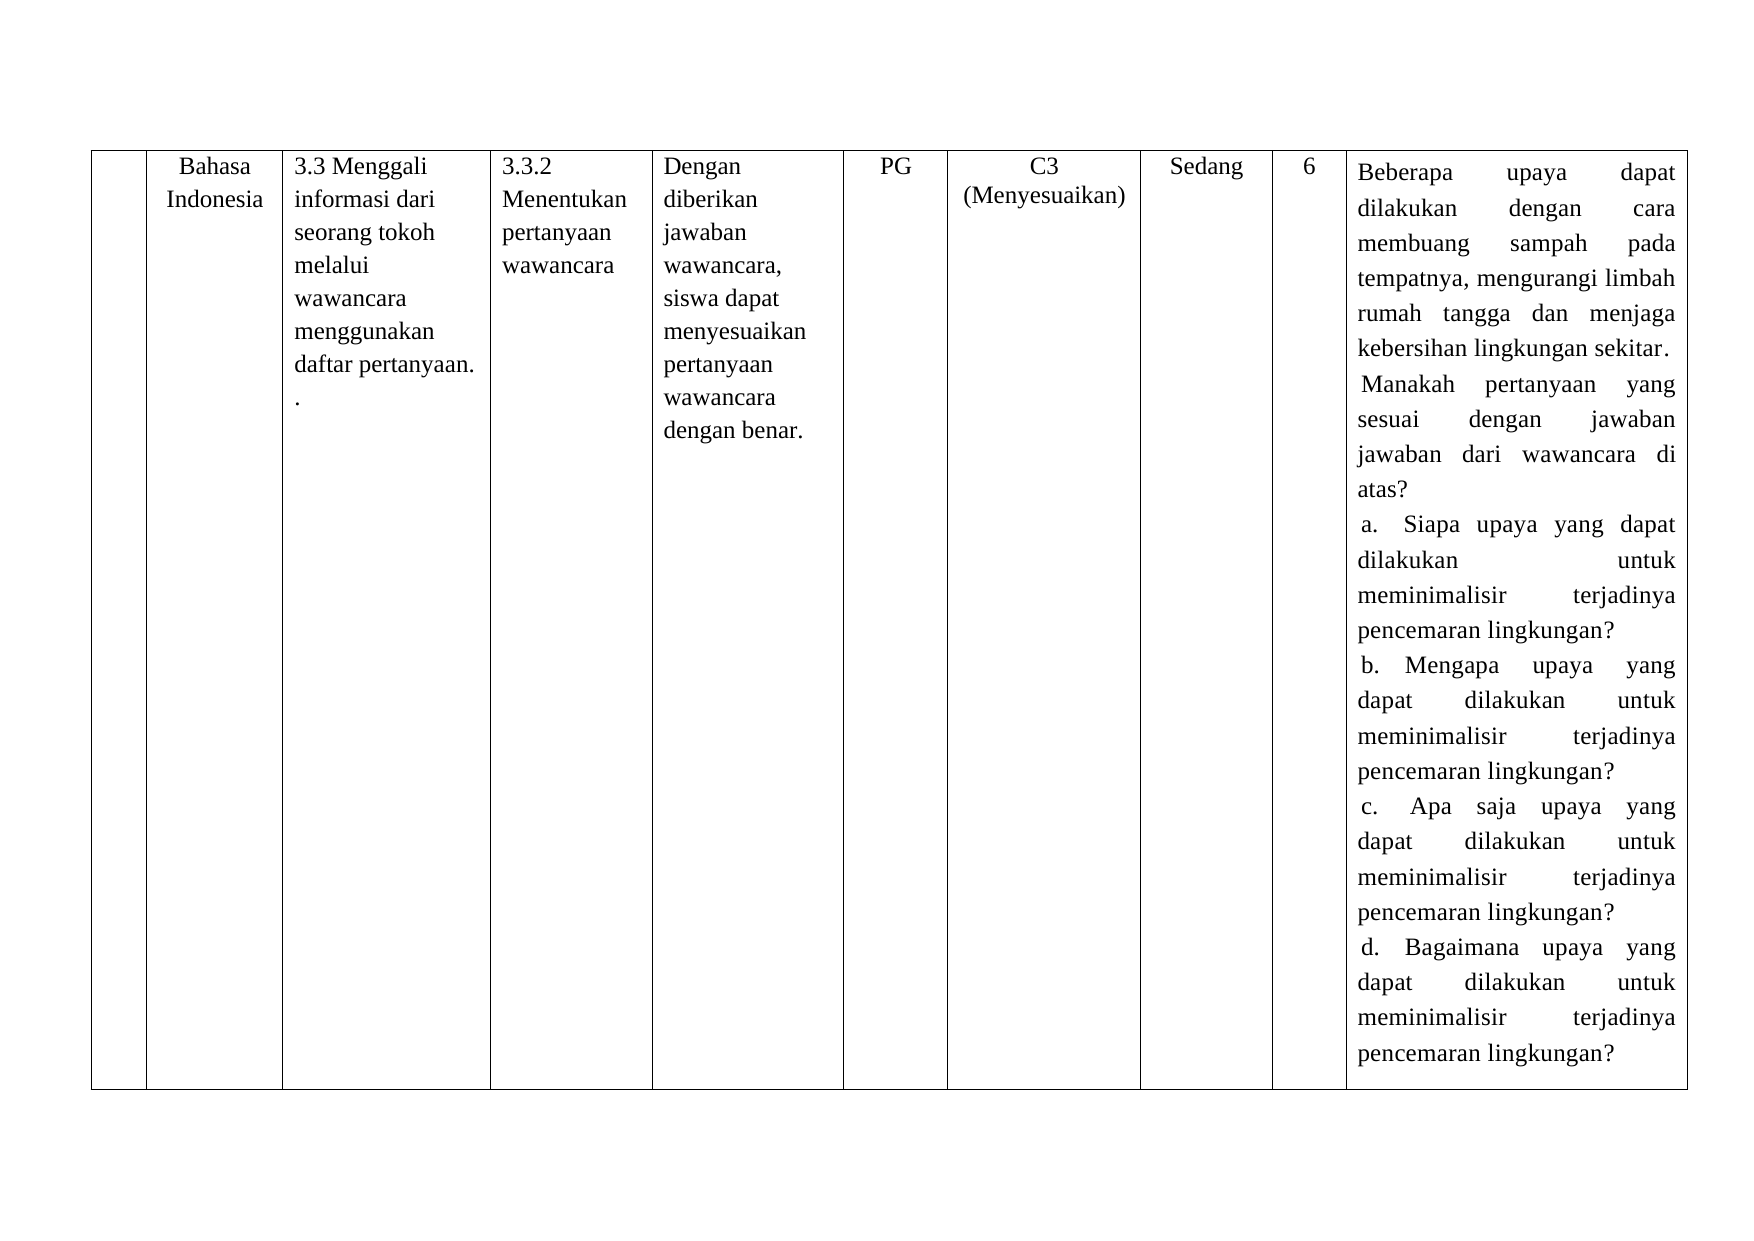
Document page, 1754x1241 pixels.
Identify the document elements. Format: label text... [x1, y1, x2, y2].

table_cell Sedang [1141, 151, 1272, 1089]
table_cell Bahasa Indonesia [147, 151, 282, 1089]
table_cell [92, 151, 146, 1089]
table_cell PG [844, 151, 947, 1089]
table_cell C3 (Menyesuaikan) [948, 151, 1140, 1089]
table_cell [491, 151, 652, 1089]
table_cell 6 [1273, 151, 1346, 1089]
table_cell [283, 151, 490, 1089]
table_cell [653, 151, 843, 1089]
